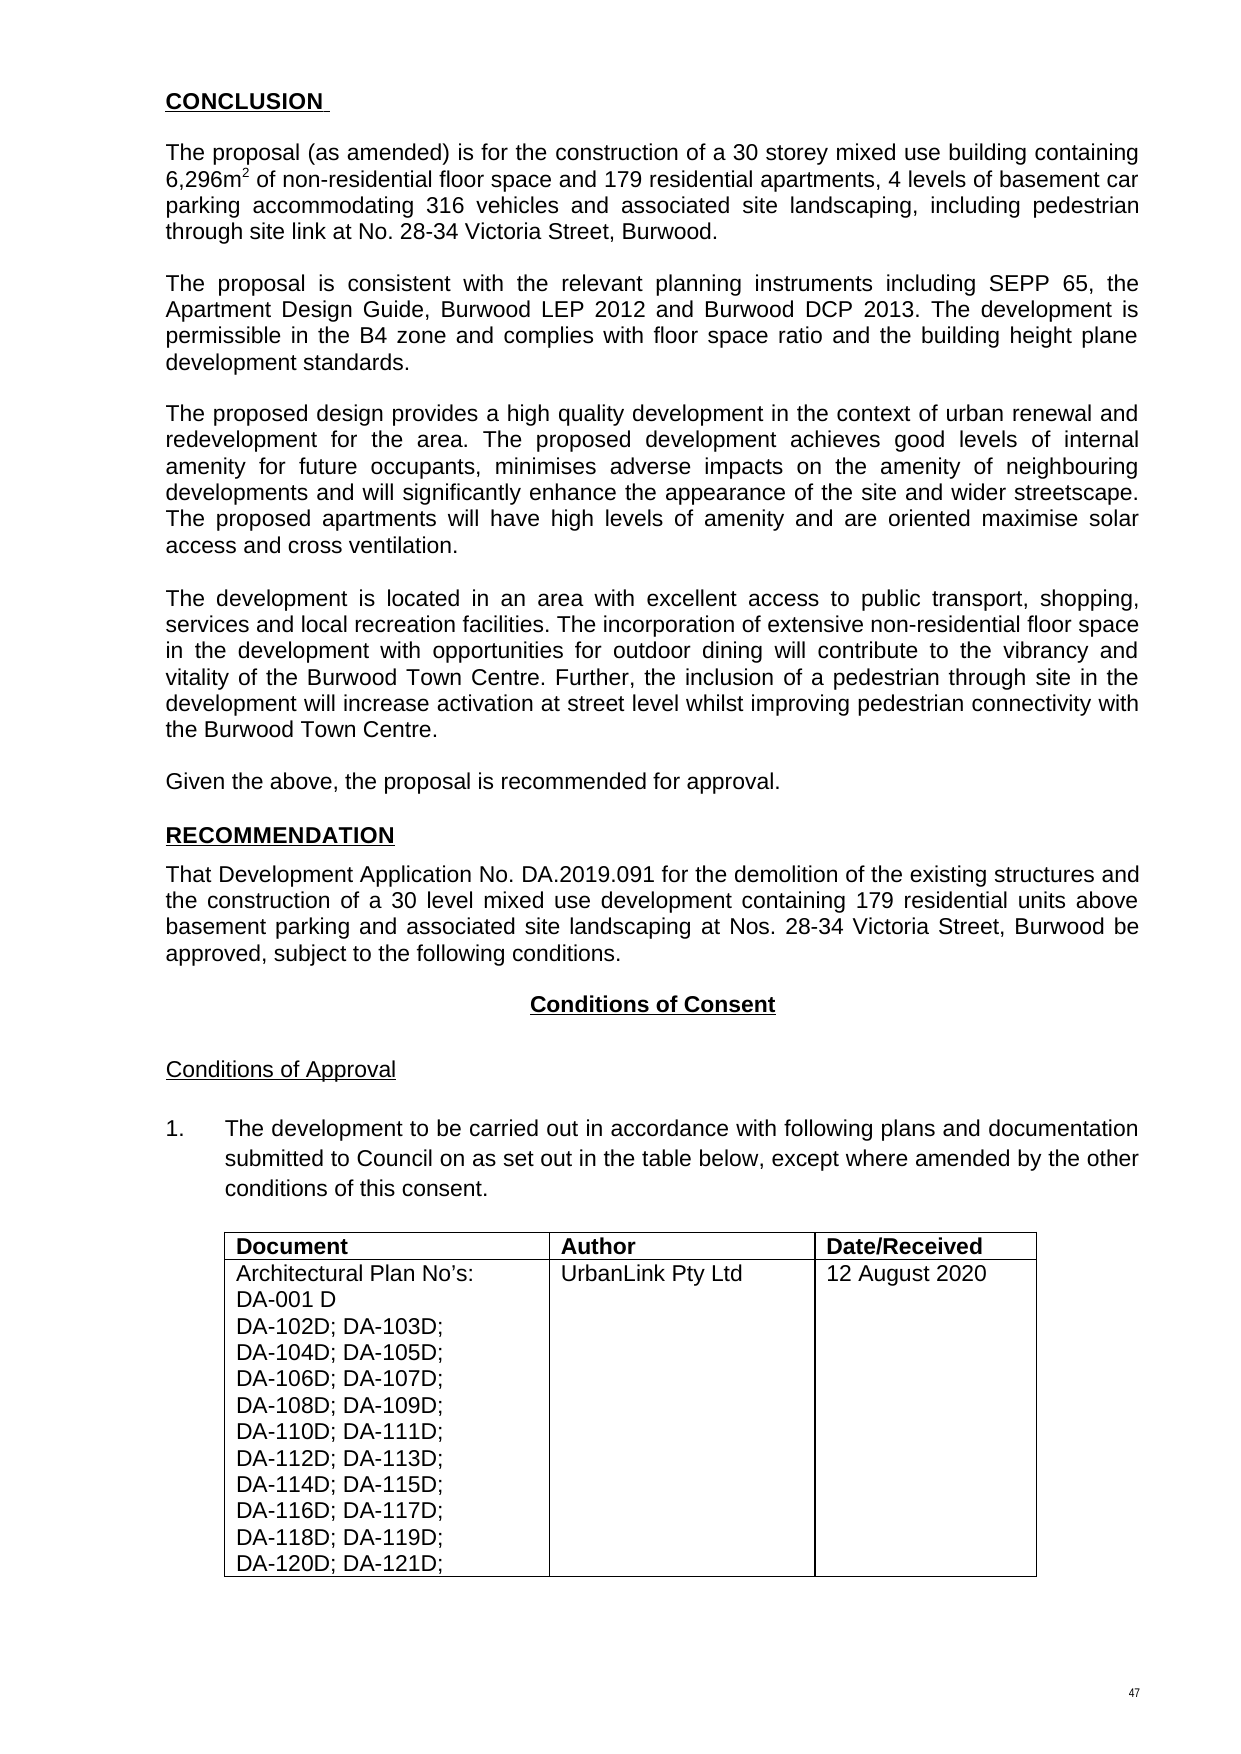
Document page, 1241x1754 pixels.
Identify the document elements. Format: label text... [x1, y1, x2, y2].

list The development to be carried out in accordance with following plans and documentation submitted to Council on as set out in the table below, except where amended by the other conditions of this consent. [165, 1114, 1140, 1201]
table_cell 12 August 2020 [816, 1260, 1036, 1576]
text That Development Application No. DA.2019.091 for the demolition of the existing structures and the construction of a 30 level mixed use development containing 179 residential units above basement parking and associated site landscaping at Nos. 28-34 Victoria Street, Burwood be approved, subject to the following conditions. [165, 861, 1140, 966]
text The proposal is consistent with the relevant planning instruments including SEPP 65, the Apartment Design Guide, Burwood LEP 2012 and Burwood DCP 2013. The development is permissible in the B4 zone and complies with floor space ratio and the building height plane development standards. [165, 269, 1140, 375]
table_header Date/Received [816, 1233, 1036, 1259]
text Conditions of Approval [166, 1057, 1140, 1083]
table_header Author [550, 1233, 814, 1259]
subtitle RECOMMENDATION [165, 819, 1140, 848]
text Given the above, the proposal is recommended for approval. [165, 768, 1140, 794]
subtitle CONCLUSION [165, 85, 1140, 114]
text The proposal (as amended) is for the construction of a 30 storey mixed use building containing 6,296m2 of non-residential floor space and 179 residential apartments, 4 levels of basement car parking accommodating 316 vehicles and associated site landscaping, including pedestrian through site link at No. 28-34 Victoria Street, Burwood. [165, 139, 1140, 244]
table_header Document [225, 1233, 549, 1259]
text Conditions of Consent [165, 991, 1140, 1017]
text The proposed design provides a high quality development in the context of urban renewal and redevelopment for the area. The proposed development achieves good levels of internal amenity for future occupants, minimises adverse impacts on the amenity of neighbouring developments and will significantly enhance the appearance of the site and wider streetscape. The proposed apartments will have high levels of amenity and are oriented maximise solar access and cross ventilation. [165, 400, 1140, 558]
table_cell UrbanLink Pty Ltd [550, 1260, 814, 1576]
text The development is located in an area with excellent access to public transport, shopping, services and local recreation facilities. The incorporation of extensive non-residential floor space in the development with opportunities for outdoor dining will contribute to the vibrancy and vitality of the Burwood Town Centre. Further, the inclusion of a pedestrian through site in the development will increase activation at street level whilst improving pedestrian connectivity with the Burwood Town Centre. [165, 584, 1140, 743]
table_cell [225, 1260, 549, 1576]
